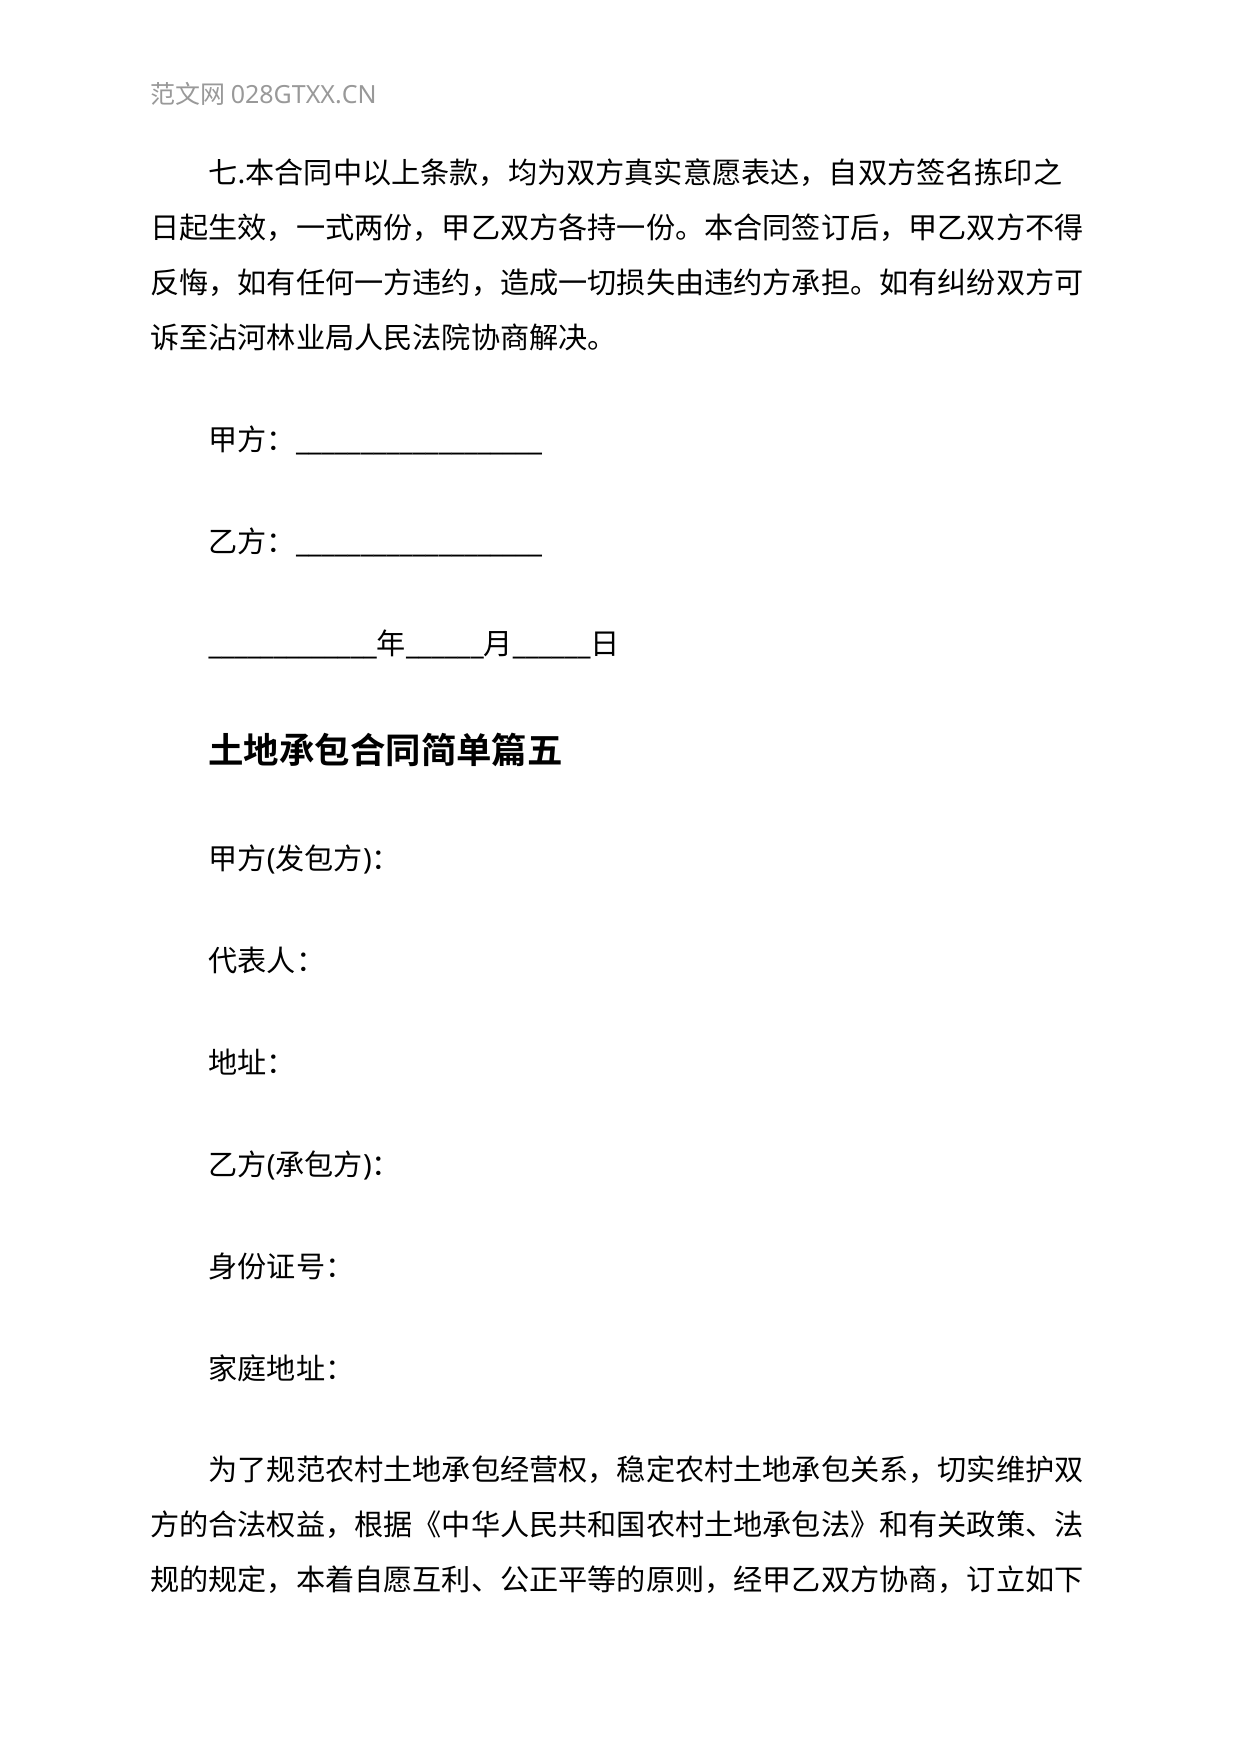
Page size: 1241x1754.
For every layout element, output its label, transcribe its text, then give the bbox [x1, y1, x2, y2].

text 乙方(承包方)： [150, 1141, 1090, 1184]
text 甲方(发包方)： [150, 836, 1090, 878]
text 土地承包合同简单篇五 [150, 722, 1090, 774]
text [150, 1447, 1090, 1599]
text 身份证号： [150, 1243, 1090, 1286]
text _____________年______月______日 [150, 621, 1090, 663]
text 七.本合同中以上条款，均为双方真实意愿表达，自双方签名拣印之日起生效，一式两份，甲乙双方各持一份。本合同签订后，甲乙双方不得反悔，如有任何一方违约，造成一切损失由违约方承担。如有纠纷双方可诉至沾河林业局人民法院协商解决。 [150, 150, 1090, 357]
text 乙方：___________________ [150, 518, 1090, 561]
text 家庭地址： [150, 1345, 1090, 1387]
text 地址： [150, 1040, 1090, 1082]
text 甲方：___________________ [150, 417, 1090, 459]
text 代表人： [150, 938, 1090, 980]
